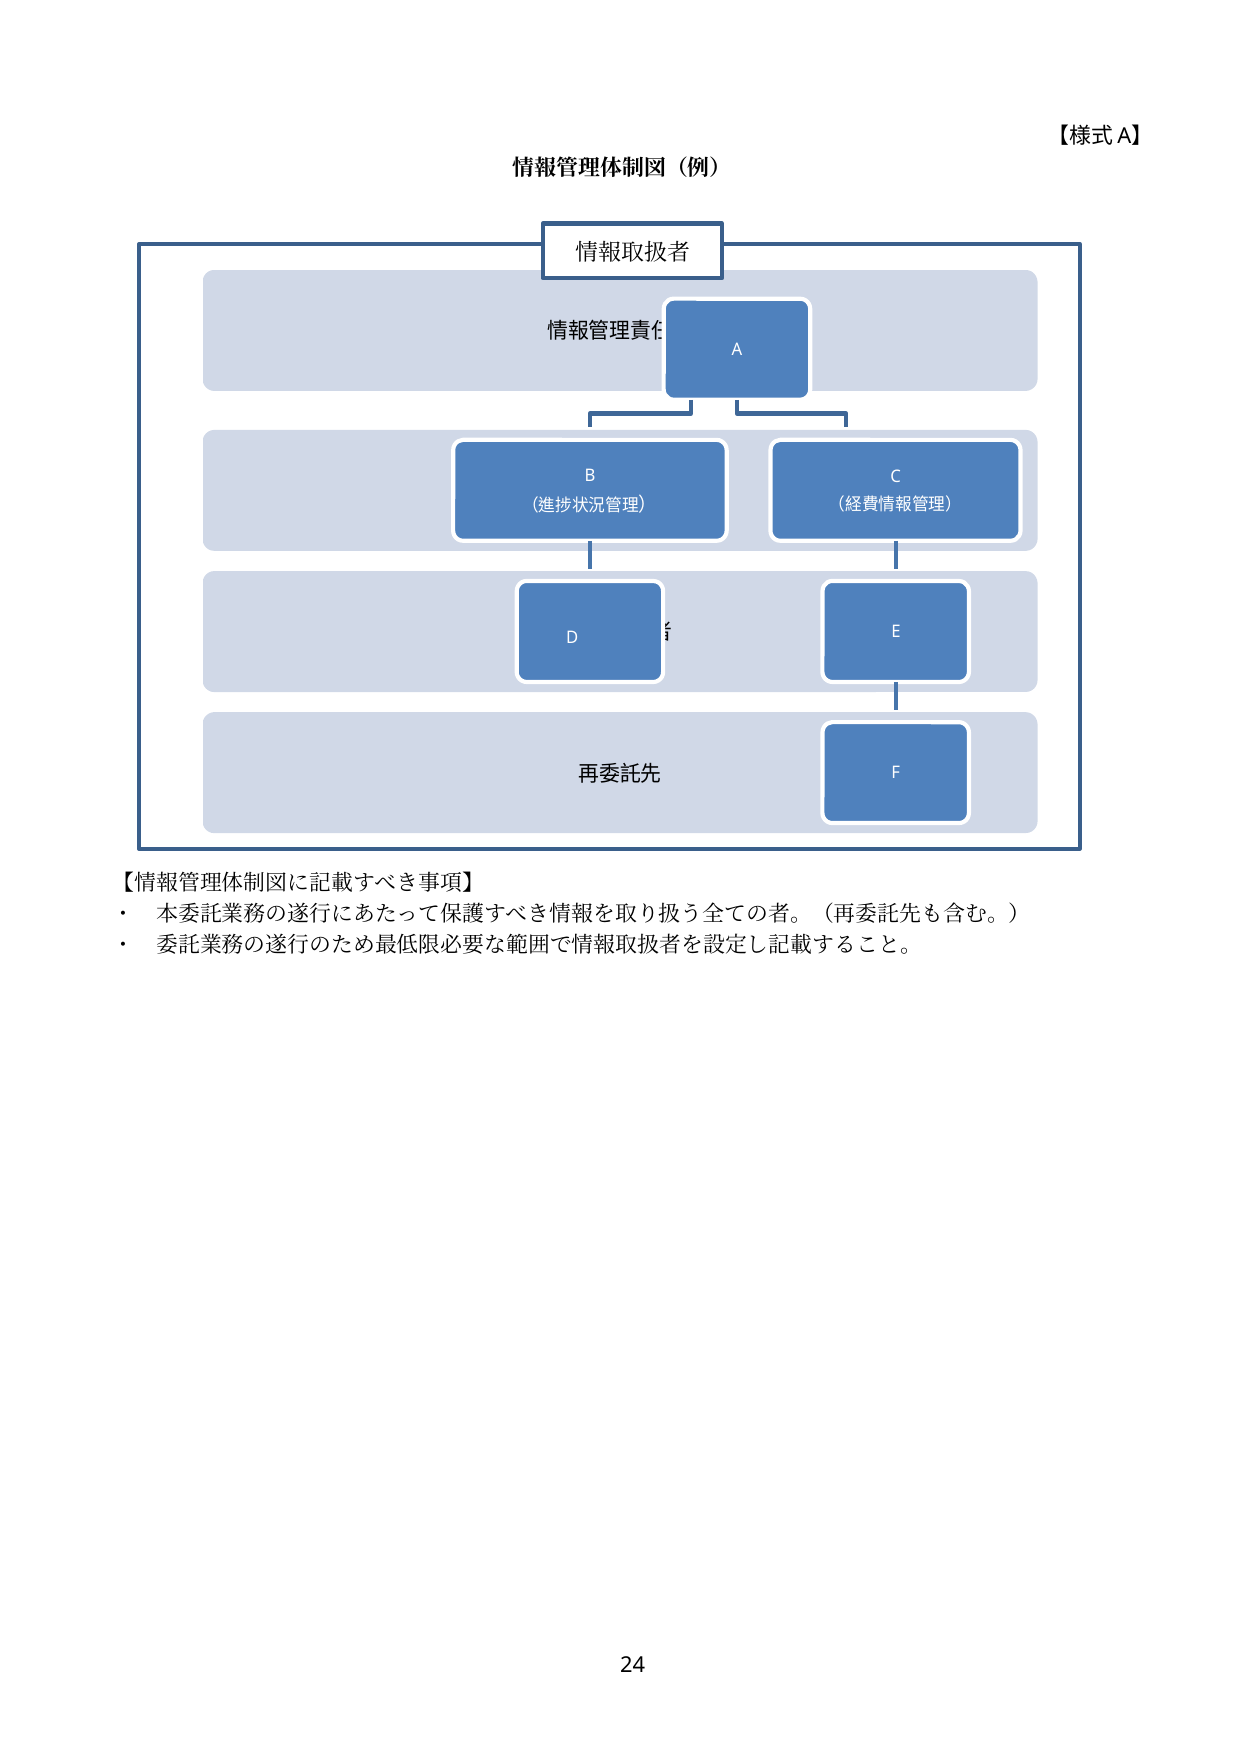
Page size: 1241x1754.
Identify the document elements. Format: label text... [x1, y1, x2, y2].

text 情報管理体制図（例） [112, 150, 1132, 181]
text ・ 本委託業務の遂行にあたって保護すべき情報を取り扱う全ての者。（再委託先も含む。） [112, 896, 1153, 928]
text ・ 委託業務の遂行のため最低限必要な範囲で情報取扱者を設定し記載すること。 [112, 928, 1153, 959]
text 【情報管理体制図に記載すべき事項】 [112, 865, 1153, 896]
text 【様式A】 [112, 118, 1153, 150]
